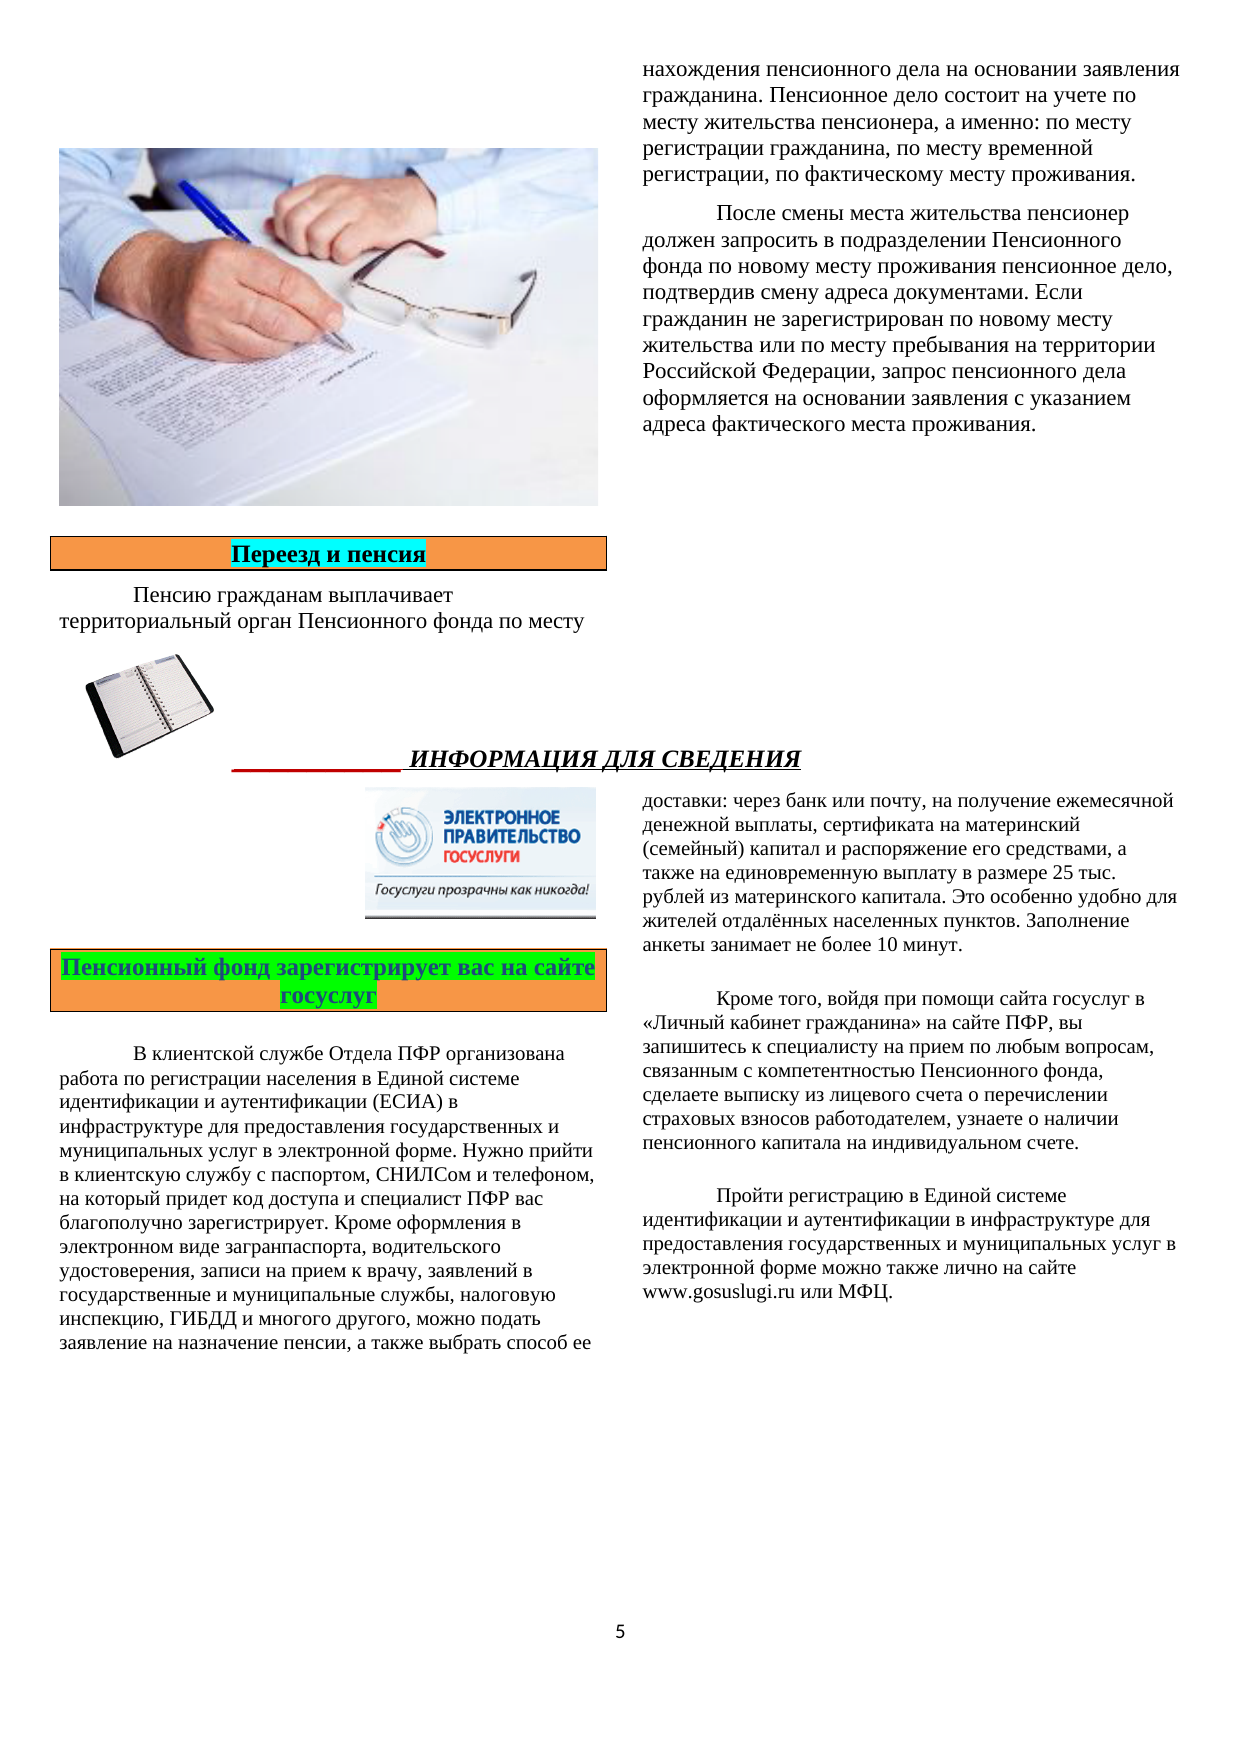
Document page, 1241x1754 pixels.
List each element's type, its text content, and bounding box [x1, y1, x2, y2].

text В клиентской службе Отдела ПФР организована работа по регистрации населения в Единой системе идентификации и аутентификации (ЕСИА) в инфраструктуре для предоставления государственных и муниципальных услуг в электронной форме. Нужно прийти в клиентскую службу с паспортом, СНИЛСом и телефоном, на который придет код доступа и специалист ПФР вас благополучно зарегистрирует. Кроме оформления в электронном виде загранпаспорта, водительского удостоверения, записи на прием к врачу, заявлений в государственные и муниципальные службы, налоговую инспекцию, ГИБДД и многого другого, можно подать заявление на назначение пенсии, а также выбрать способ ее доставки: через банк или почту, на получение ежемесячной денежной выплаты, сертификата на материнский (семейный) капитал и распоряжение его средствами, а также на единовременную выплату в размере 25 тыс. рублей из материнского капитала. Это особенно удобно для жителей отдалённых населенных пунктов. Заполнение анкеты занимает не более 10 минут. [59, 1041, 598, 1354]
picture [59, 643, 235, 761]
text Кроме того, войдя при помощи сайта госуслуг в «Личный кабинет гражданина» на сайте ПФР, вы запишитесь к специалисту на прием по любым вопросам, связанным с компетентностью Пенсионного фонда, сделаете выписку из лицевого счета о перечислении страховых взносов работодателем, узнаете о наличии пенсионного капитала на индивидуальном счете. [642, 986, 1181, 1154]
text После смены места жительства пенсионер должен запросить в подразделении Пенсионного фонда по новому месту проживания пенсионное дело, подтвердив смену адреса документами. Если гражданин не зарегистрирован по новому месту жительства или по месту пребывания на территории Российской Федерации, запрос пенсионного дела оформляется на основании заявления с указанием адреса фактического места проживания. [642, 199, 1181, 437]
text Пенсионный фонд зарегистрирует вас на сайте госуслуг [51, 950, 606, 1011]
text Пройти регистрацию в Единой системе идентификации и аутентификации в инфраструктуре для предоставления государственных и муниципальных услуг в электронной форме можно также лично на сайте www.gosuslugi.ru или МФЦ. [642, 1183, 1181, 1303]
text В клиентской службе Отдела ПФР организована работа по регистрации населения в Единой системе идентификации и аутентификации (ЕСИА) в инфраструктуре для предоставления государственных и муниципальных услуг в электронной форме. Нужно прийти в клиентскую службу с паспортом, СНИЛСом и телефоном, на который придет код доступа и специалист ПФР вас благополучно зарегистрирует. Кроме оформления в электронном виде загранпаспорта, водительского удостоверения, записи на прием к врачу, заявлений в государственные и муниципальные службы, налоговую инспекцию, ГИБДД и многого другого, можно подать заявление на назначение пенсии, а также выбрать способ ее доставки: через банк или почту, на получение ежемесячной денежной выплаты, сертификата на материнский (семейный) капитал и распоряжение его средствами, а также на единовременную выплату в размере 25 тыс. рублей из материнского капитала. Это особенно удобно для жителей отдалённых населенных пунктов. Заполнение анкеты занимает не более 10 минут. [642, 788, 1181, 956]
text Переезд и пенсия [51, 537, 606, 569]
text Пенсию гражданам выплачивает территориальный орган Пенсионного фонда по месту нахождения пенсионного дела на основании заявления гражданина. Пенсионное дело состоит на учете по месту жительства пенсионера, а именно: по месту регистрации гражданина, по месту временной регистрации, по фактическому месту проживания. [642, 55, 1181, 187]
text Пенсию гражданам выплачивает территориальный орган Пенсионного фонда по месту нахождения пенсионного дела на основании заявления гражданина. Пенсионное дело состоит на учете по месту жительства пенсионера, а именно: по месту регистрации гражданина, по месту временной регистрации, по фактическому месту проживания. [59, 581, 598, 634]
text _________ ИНФОРМАЦИЯ ДЛЯ СВЕДЕНИЯ [59, 643, 1181, 775]
